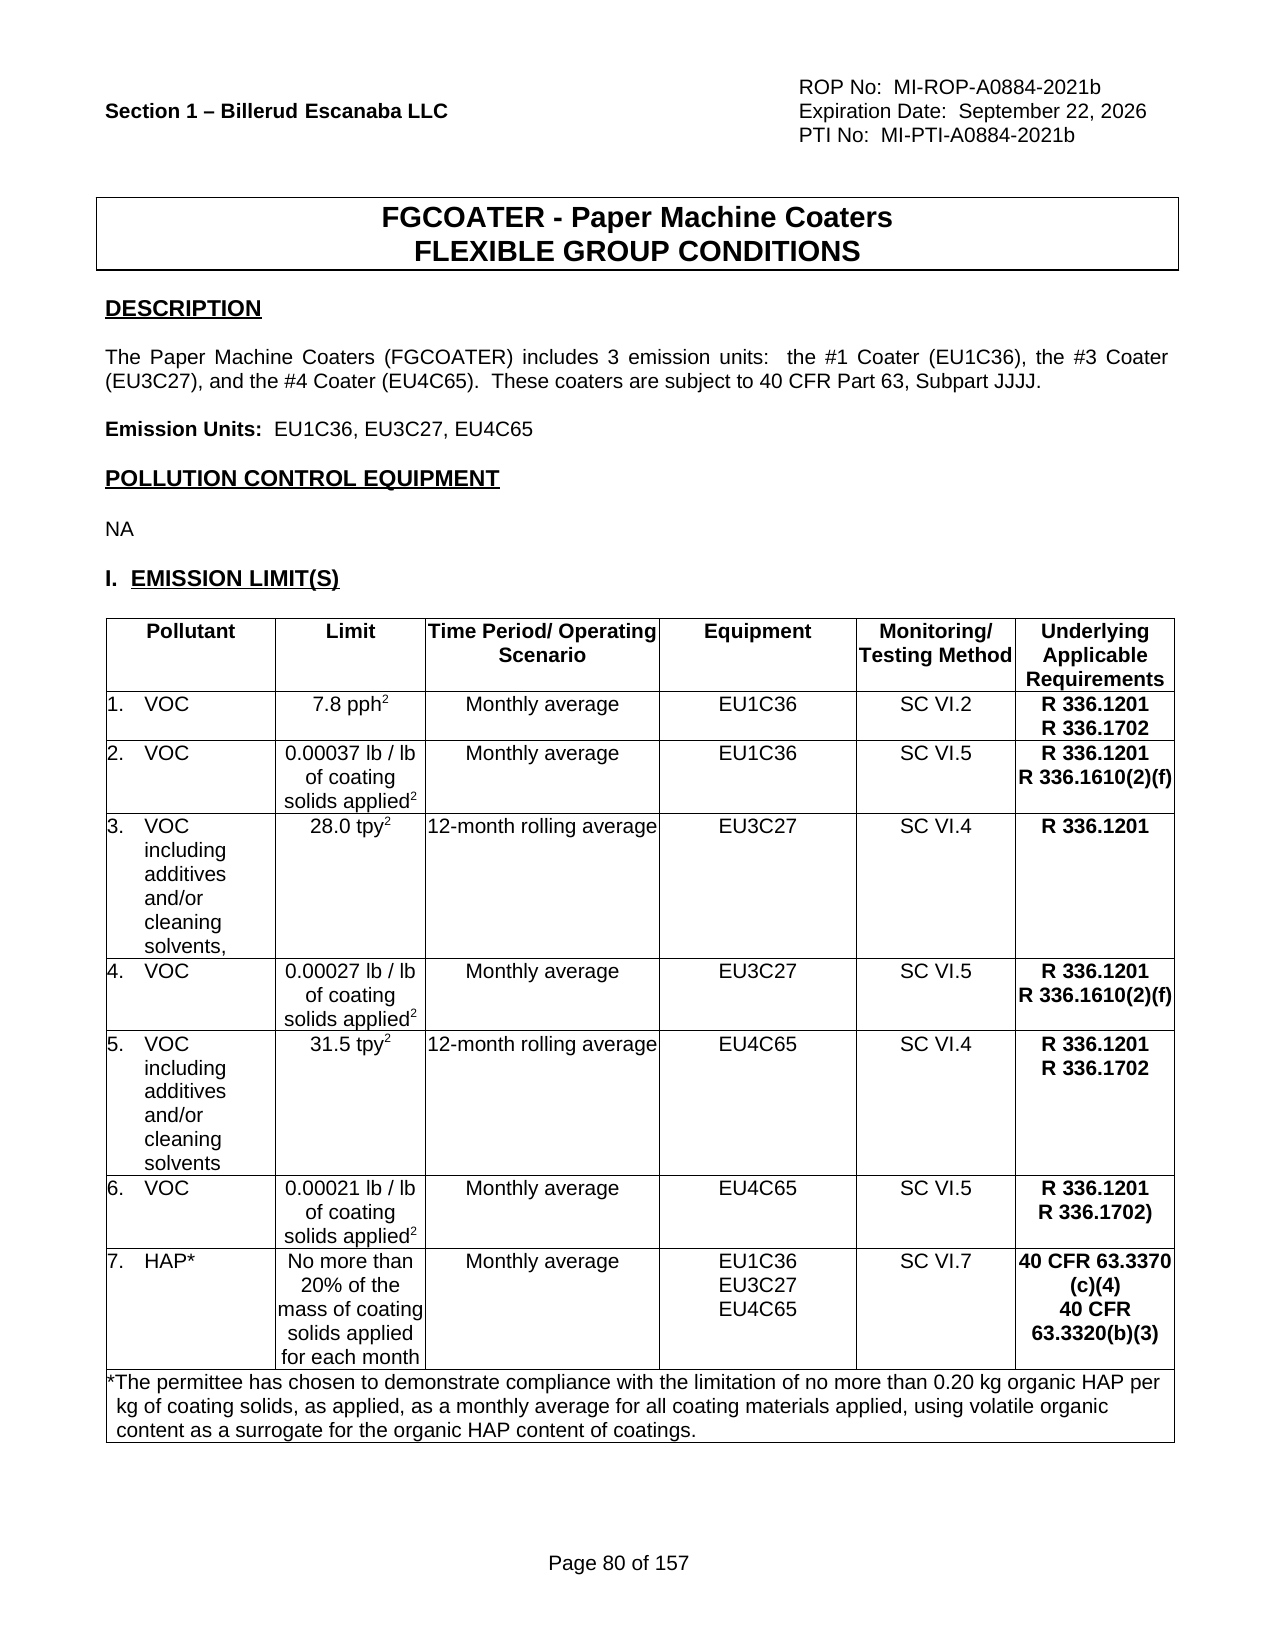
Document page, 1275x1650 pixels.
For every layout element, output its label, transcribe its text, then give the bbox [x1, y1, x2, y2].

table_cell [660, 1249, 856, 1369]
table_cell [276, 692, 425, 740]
text NA [105, 517, 1170, 541]
text DESCRIPTION [105, 294, 1170, 321]
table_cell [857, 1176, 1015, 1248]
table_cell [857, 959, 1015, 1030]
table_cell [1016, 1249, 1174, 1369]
subtitle FGCOATER - Paper Machine Coaters [97, 198, 1178, 231]
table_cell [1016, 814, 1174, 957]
text POLLUTION CONTROL EQUIPMENT [105, 464, 1170, 491]
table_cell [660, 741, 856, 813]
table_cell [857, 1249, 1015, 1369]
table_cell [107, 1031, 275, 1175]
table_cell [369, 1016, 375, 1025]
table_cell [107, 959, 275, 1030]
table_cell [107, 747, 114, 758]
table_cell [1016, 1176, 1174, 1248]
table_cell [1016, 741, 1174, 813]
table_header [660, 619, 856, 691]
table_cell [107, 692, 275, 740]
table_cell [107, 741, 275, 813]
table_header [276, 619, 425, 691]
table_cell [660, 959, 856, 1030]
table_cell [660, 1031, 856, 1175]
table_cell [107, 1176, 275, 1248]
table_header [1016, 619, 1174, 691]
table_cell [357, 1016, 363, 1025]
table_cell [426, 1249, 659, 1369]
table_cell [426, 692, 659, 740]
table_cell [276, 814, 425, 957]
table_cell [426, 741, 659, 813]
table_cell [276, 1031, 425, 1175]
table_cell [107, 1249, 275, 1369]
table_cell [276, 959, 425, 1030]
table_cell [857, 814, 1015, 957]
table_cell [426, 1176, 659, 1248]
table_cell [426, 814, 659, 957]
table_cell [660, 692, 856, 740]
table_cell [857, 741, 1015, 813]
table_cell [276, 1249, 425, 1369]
text The Paper Machine Coaters (FGCOATER) includes 3 emission units: the #1 Coater (EU1C36), the #3 Coater (EU3C27), and the #4 Coater (EU4C65). These coaters are subject to 40 CFR Part 63, Subpart JJJJ. [105, 345, 1170, 393]
text Emission Units: EU1C36, EU3C27, EU4C65 [105, 417, 1170, 441]
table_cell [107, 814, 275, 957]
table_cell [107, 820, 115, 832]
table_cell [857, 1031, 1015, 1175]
text I. EMISSION LIMIT(S) [105, 565, 1170, 592]
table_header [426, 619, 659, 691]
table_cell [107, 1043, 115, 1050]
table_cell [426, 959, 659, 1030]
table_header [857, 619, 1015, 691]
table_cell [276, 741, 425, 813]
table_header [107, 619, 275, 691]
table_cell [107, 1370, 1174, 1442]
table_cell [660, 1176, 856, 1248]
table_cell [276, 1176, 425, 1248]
text FLEXIBLE GROUP CONDITIONS [97, 231, 1178, 269]
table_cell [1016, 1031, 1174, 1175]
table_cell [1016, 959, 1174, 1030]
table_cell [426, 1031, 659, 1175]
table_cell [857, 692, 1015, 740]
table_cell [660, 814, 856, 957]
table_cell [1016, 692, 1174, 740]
